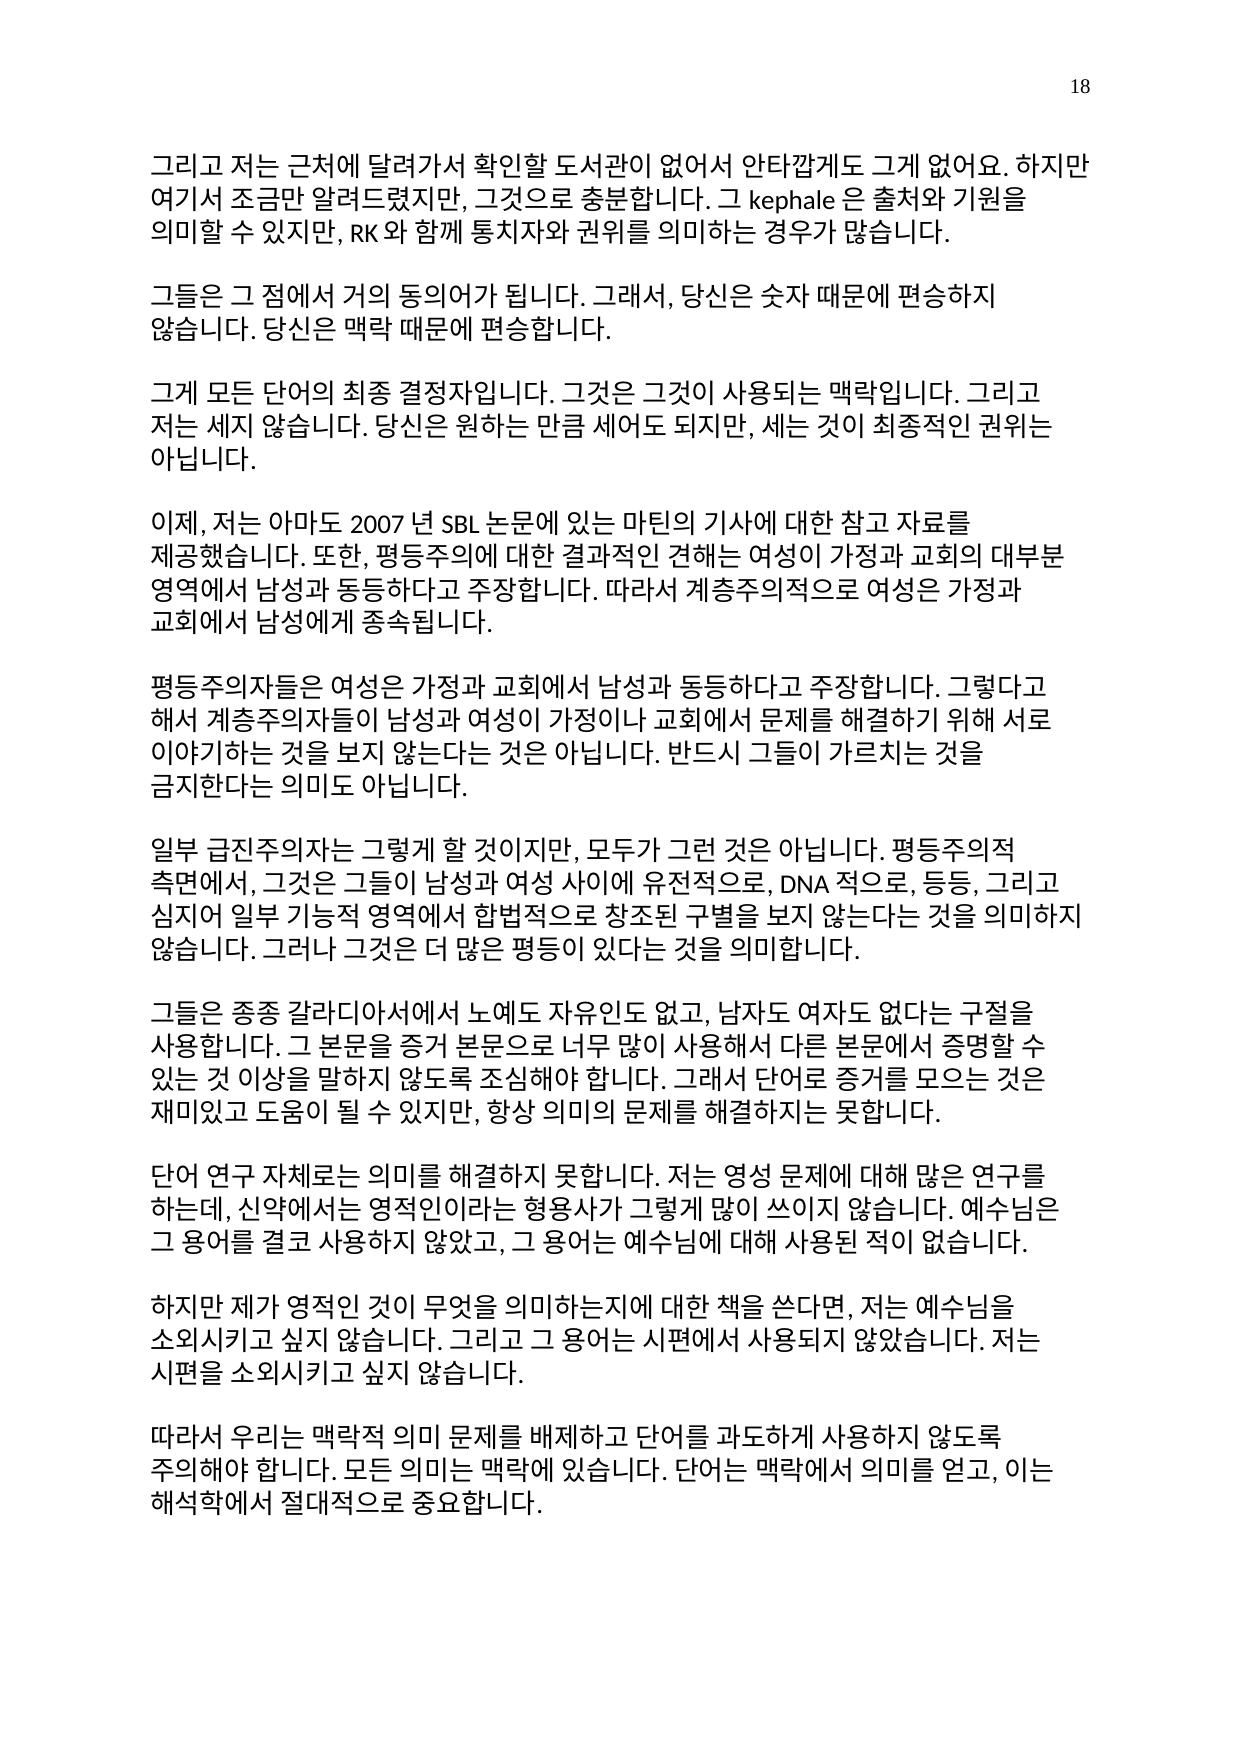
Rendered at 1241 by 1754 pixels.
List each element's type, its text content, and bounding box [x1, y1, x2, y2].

text 하지만 제가 영적인 것이 무엇을 의미하는지에 대한 책을 쓴다면, 저는 예수님을 소외시키고 싶지 않습니다. 그리고 그 용어는 시편에서 사용되지 않았습니다. 저는 시편을 소외시키고 싶지 않습니다. [150, 1291, 1090, 1390]
text 그리고 저는 근처에 달려가서 확인할 도서관이 없어서 안타깝게도 그게 없어요. 하지만 여기서 조금만 알려드렸지만, 그것으로 충분합니다. 그 kephale은 출처와 기원을 의미할 수 있지만, RK와 함께 통치자와 권위를 의미하는 경우가 많습니다. [150, 150, 1090, 249]
text 따라서 우리는 맥락적 의미 문제를 배제하고 단어를 과도하게 사용하지 않도록 주의해야 합니다. 모든 의미는 맥락에 있습니다. 단어는 맥락에서 의미를 얻고, 이는 해석학에서 절대적으로 중요합니다. [150, 1421, 1090, 1520]
text 그게 모든 단어의 최종 결정자입니다. 그것은 그것이 사용되는 맥락입니다. 그리고 저는 세지 않습니다. 당신은 원하는 만큼 세어도 되지만, 세는 것이 최종적인 권위는 아닙니다. [150, 377, 1090, 476]
text 평등주의자들은 여성은 가정과 교회에서 남성과 동등하다고 주장합니다. 그렇다고 해서 계층주의자들이 남성과 여성이 가정이나 교회에서 문제를 해결하기 위해 서로 이야기하는 것을 보지 않는다는 것은 아닙니다. 반드시 그들이 가르치는 것을 금지한다는 의미도 아닙니다. [150, 671, 1090, 803]
text 이제, 저는 아마도 2007년 SBL 논문에 있는 마틴의 기사에 대한 참고 자료를 제공했습니다. 또한, 평등주의에 대한 결과적인 견해는 여성이 가정과 교회의 대부분 영역에서 남성과 동등하다고 주장합니다. 따라서 계층주의적으로 여성은 가정과 교회에서 남성에게 종속됩니다. [150, 508, 1090, 640]
text 단어 연구 자체로는 의미를 해결하지 못합니다. 저는 영성 문제에 대해 많은 연구를 하는데, 신약에서는 영적인이라는 형용사가 그렇게 많이 쓰이지 않습니다. 예수님은 그 용어를 결코 사용하지 않았고, 그 용어는 예수님에 대해 사용된 적이 없습니다. [150, 1161, 1090, 1259]
text 그들은 그 점에서 거의 동의어가 됩니다. 그래서, 당신은 숫자 때문에 편승하지 않습니다. 당신은 맥락 때문에 편승합니다. [150, 280, 1090, 346]
text 그들은 종종 갈라디아서에서 노예도 자유인도 없고, 남자도 여자도 없다는 구절을 사용합니다. 그 본문을 증거 본문으로 너무 많이 사용해서 다른 본문에서 증명할 수 있는 것 이상을 말하지 않도록 조심해야 합니다. 그래서 단어로 증거를 모으는 것은 재미있고 도움이 될 수 있지만, 항상 의미의 문제를 해결하지는 못합니다. [150, 997, 1090, 1129]
text 일부 급진주의자는 그렇게 할 것이지만, 모두가 그런 것은 아닙니다. 평등주의적 측면에서, 그것은 그들이 남성과 여성 사이에 유전적으로, DNA적으로, 등등, 그리고 심지어 일부 기능적 영역에서 합법적으로 창조된 구별을 보지 않는다는 것을 의미하지 않습니다. 그러나 그것은 더 많은 평등이 있다는 것을 의미합니다. [150, 834, 1090, 966]
